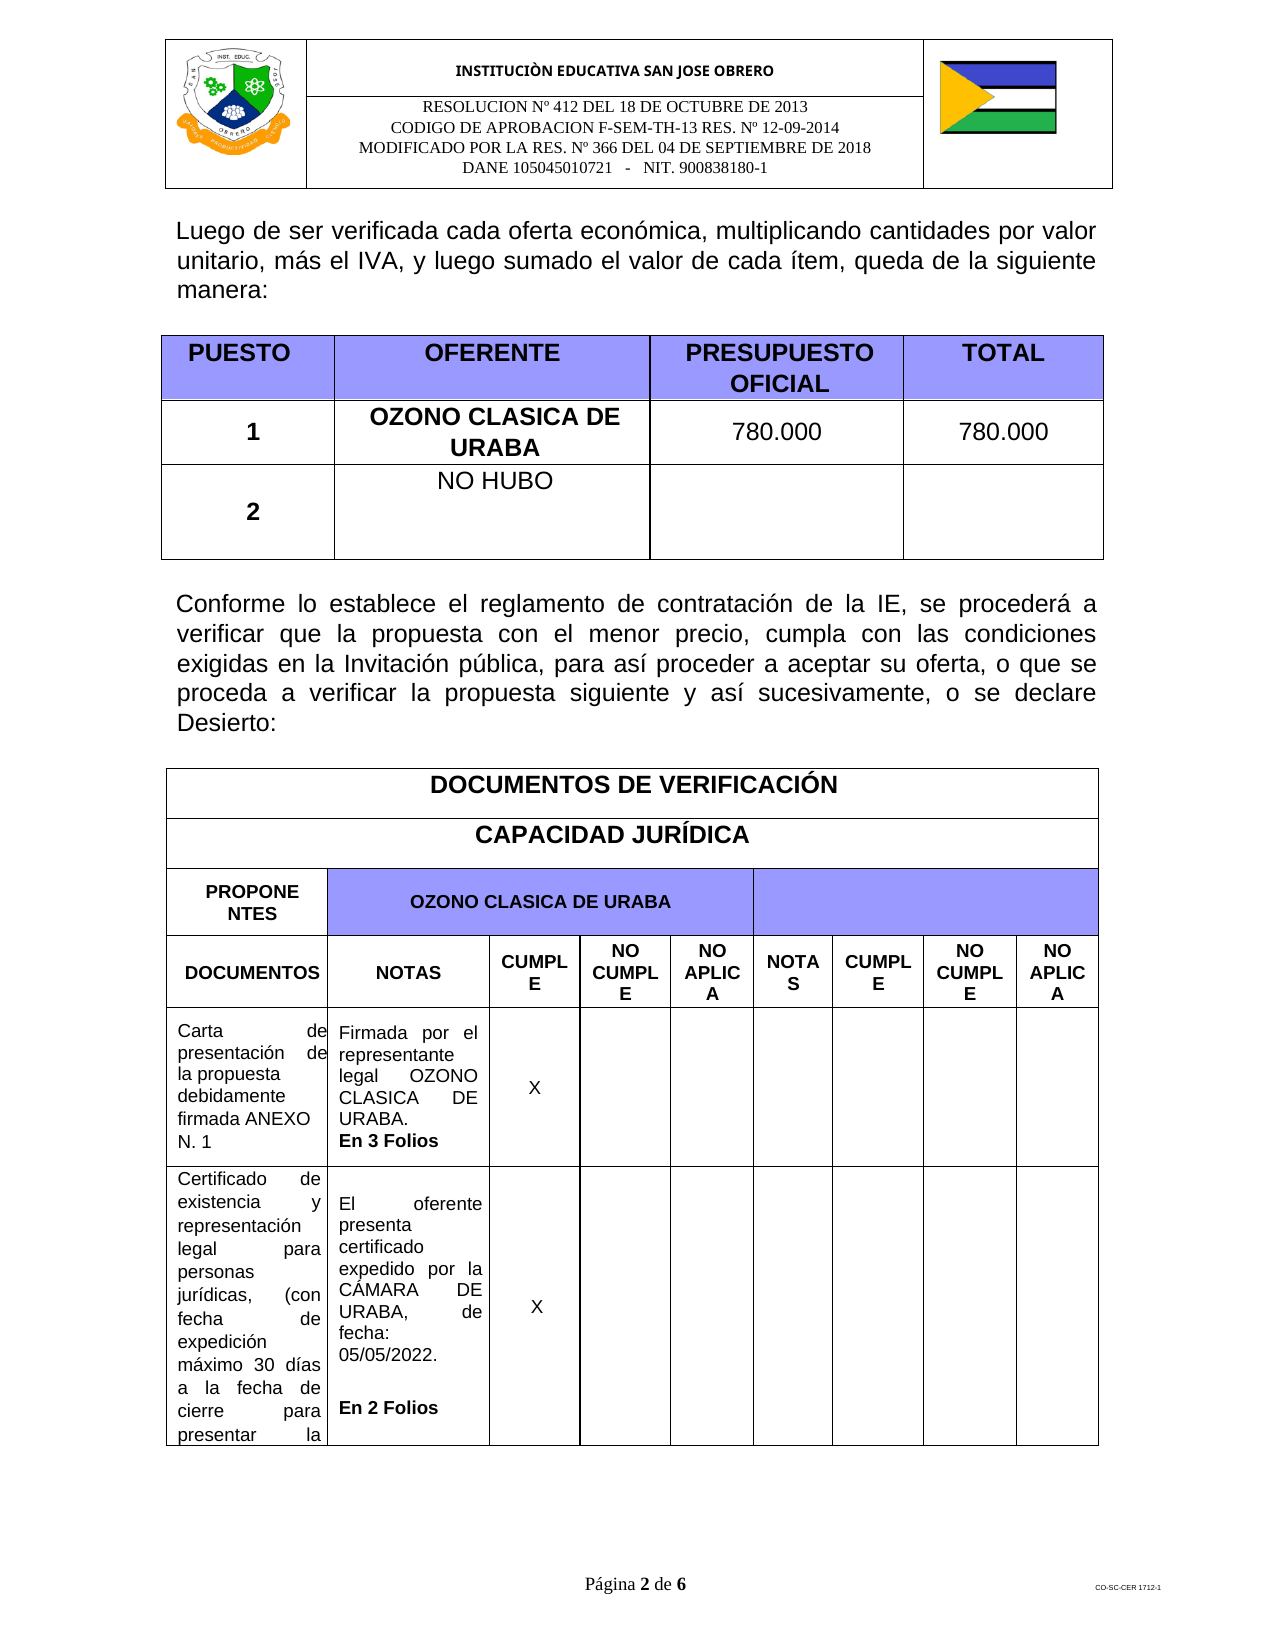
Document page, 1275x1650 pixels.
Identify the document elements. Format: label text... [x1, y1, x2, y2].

table_cell 2 [162, 465, 334, 558]
text Conforme lo establece el reglamento de contratación de la IE, se procederá a verificar que la propuesta con el menor precio, cumpla con las condiciones exigidas en la Invitación pública, para así proceder a aceptar su oferta, o que se proceda a verificar la propuesta siguiente y así sucesivamente, o se declare Desierto: [176, 589, 1098, 736]
table_cell [581, 1008, 670, 1166]
table_cell [924, 1008, 1016, 1166]
table_cell CAPACIDAD JURÍDICA [167, 819, 943, 867]
text Luego de ser verificada cada oferta económica, multiplicando cantidades por valor unitario, más el IVA, y luego sumado el valor de cada ítem, queda de la siguiente manera: [176, 216, 1098, 304]
table_cell [833, 1167, 923, 1445]
table_cell [754, 1008, 832, 1166]
table_cell El oferente presenta certificado expedido por la CÁMARA DE URABA, de fecha: 05/05/2022. En 2 Folios [328, 1167, 489, 1445]
table_header PUESTO [162, 336, 334, 399]
table_cell PROPONE NTES [167, 869, 327, 935]
table_cell [1017, 1167, 1098, 1445]
table_cell [651, 465, 903, 558]
table_cell NO CUMPLE [924, 936, 1016, 1007]
table_cell X [490, 1008, 579, 1166]
table_cell NO HUBO [335, 465, 649, 558]
table_cell [754, 1167, 832, 1445]
table_header OFERENTE [335, 336, 649, 399]
table_cell X [490, 1167, 579, 1445]
table_cell 780.000 [651, 401, 903, 464]
table_header PRESUPUESTO OFICIAL [651, 336, 903, 399]
table_cell [754, 869, 1098, 935]
table_cell [671, 1008, 753, 1166]
table_cell NO APLICA [1017, 936, 1098, 1007]
table_cell [904, 465, 1103, 558]
table_cell CUMPLE [490, 936, 579, 1007]
table_cell 1 [162, 401, 334, 464]
table_cell [581, 1167, 670, 1445]
table_cell NOTAS [328, 936, 489, 1007]
table_cell [1017, 1008, 1098, 1166]
table_cell [833, 1008, 923, 1166]
table_cell [943, 819, 1098, 867]
table_cell Firmada por el representante legal OZONO CLASICA DE URABA. En 3 Folios [328, 1008, 489, 1166]
table_cell 780.000 [904, 401, 1103, 464]
table_cell OZONO CLASICA DE URABA [335, 401, 649, 464]
table_header [943, 769, 1098, 817]
picture [938, 59, 1058, 136]
table_cell NO CUMPLE [581, 936, 670, 1007]
picture [176, 48, 290, 155]
table_cell Carta de presentación de la propuesta debidamente firmada ANEXO N. 1 [167, 1008, 327, 1166]
table_cell NOTAS [754, 936, 832, 1007]
table_cell [671, 1167, 753, 1445]
table_cell CUMPLE [833, 936, 923, 1007]
table_header TOTAL [904, 336, 1103, 399]
table_cell NO APLICA [671, 936, 753, 1007]
table_cell DOCUMENTOS [167, 936, 327, 1007]
table_cell [924, 1167, 1016, 1445]
table_cell OZONO CLASICA DE URABA [328, 869, 753, 935]
table_header DOCUMENTOS DE VERIFICACIÓN [167, 769, 943, 817]
